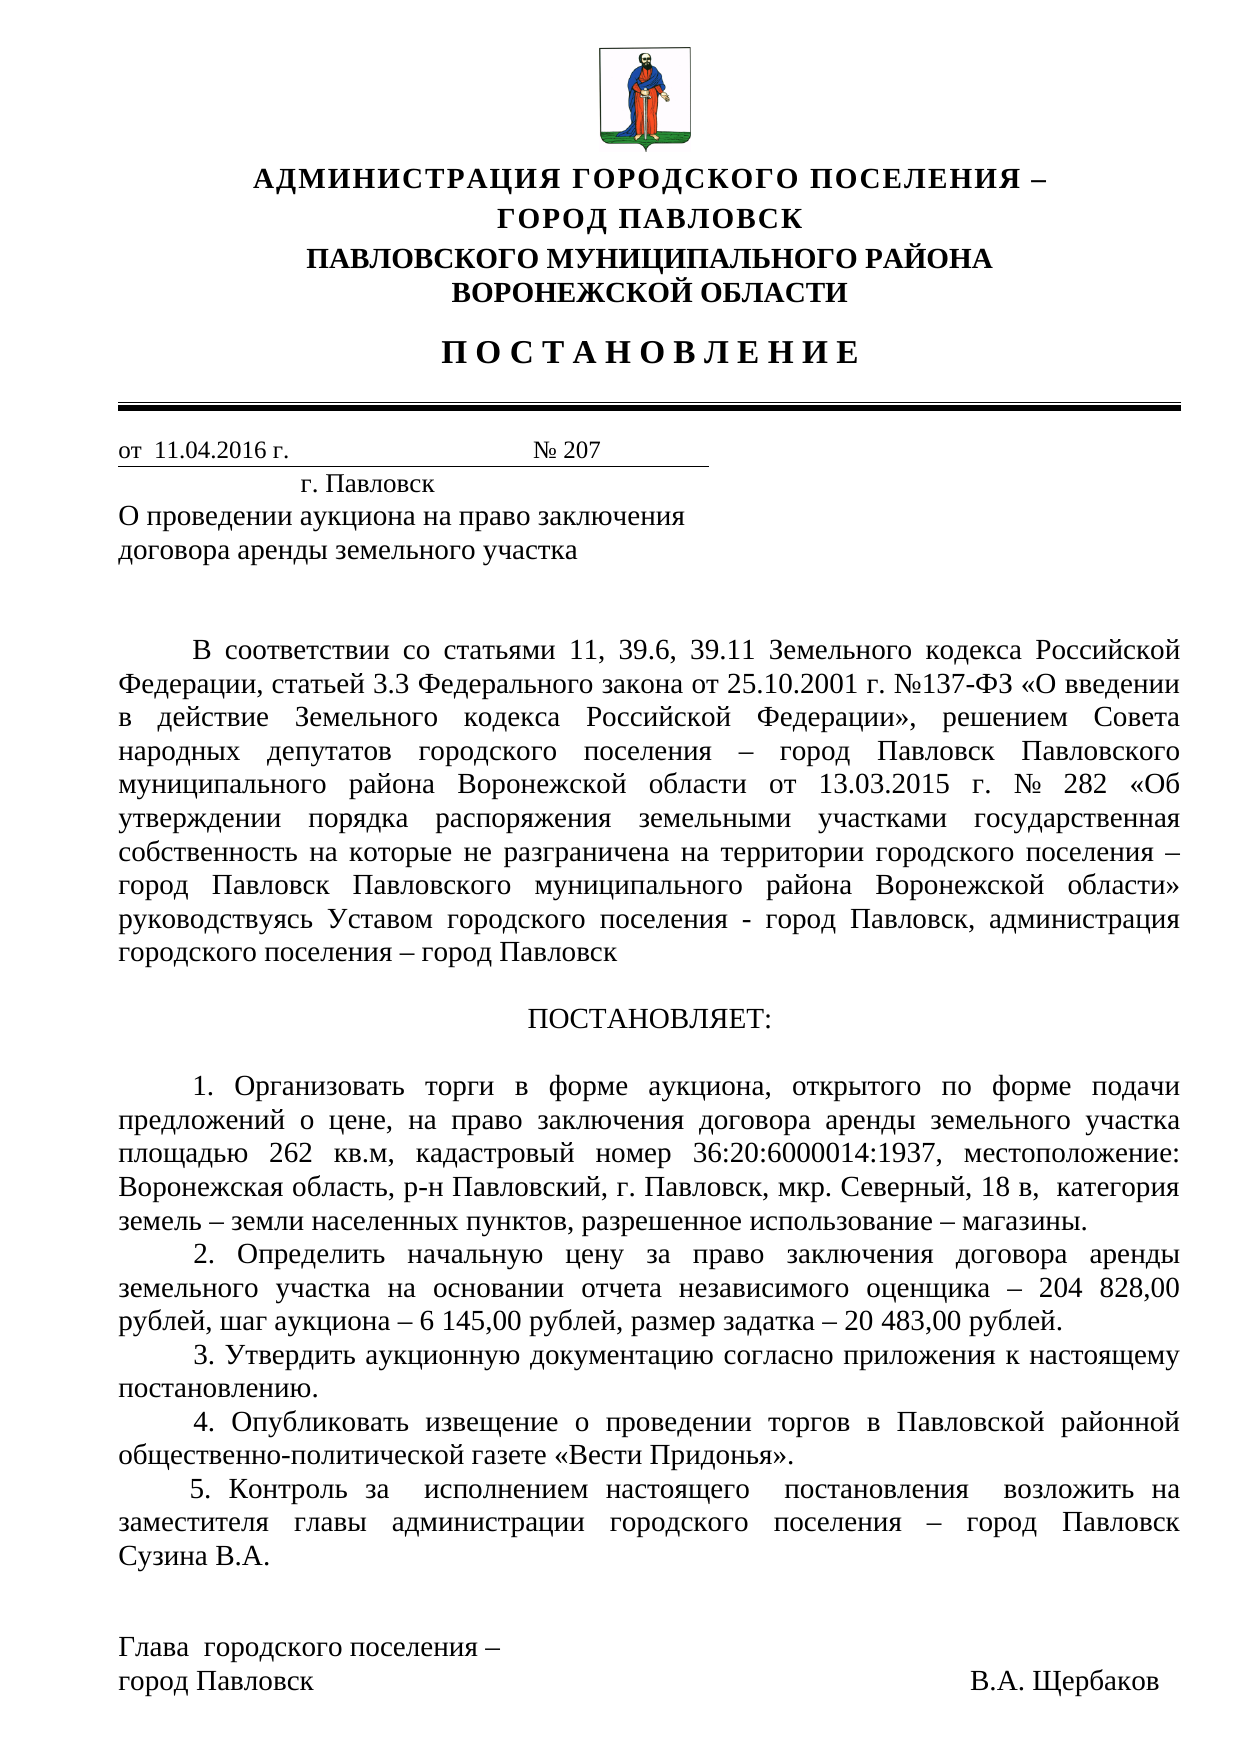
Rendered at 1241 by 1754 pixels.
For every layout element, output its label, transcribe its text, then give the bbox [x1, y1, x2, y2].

text 5. Контроль за исполнением настоящего постановления возложить на заместителя главы администрации городского поселения – город Павловск Сузина В.А. [118, 1471, 1181, 1572]
text 2. Определить начальную цену за право заключения договора аренды земельного участка на основании отчета независимого оценщика – 204 828,00 рублей, шаг аукциона – 6 145,00 рублей, размер задатка – 20 483,00 рублей. [118, 1236, 1181, 1337]
text ПАВЛОВСКОГО МУНИЦИПАЛЬНОГО РАЙОНА [118, 242, 1181, 275]
text О проведении аукциона на право заключения [118, 498, 1181, 532]
text 4. Опубликовать извещение о проведении торгов в Павловской районной общественно-политической газете «Вести Придонья». [118, 1404, 1181, 1471]
text ПОСТАНОВЛЯЕТ: [118, 1001, 1181, 1035]
subtitle ГОРОД ПАВЛОВСК [118, 201, 1181, 235]
text Глава городского поселения – [118, 1629, 1181, 1663]
text г. Павловск [118, 467, 1181, 498]
picture [599, 47, 691, 152]
text договора аренды земельного участка [118, 532, 1181, 565]
text 1. Организовать торги в форме аукциона, открытого по форме подачи предложений о цене, на право заключения договора аренды земельного участка площадью 262 кв.м, кадастровый номер 36:20:6000014:1937, местоположение: Воронежская область, р-н Павловский, г. Павловск, мкр. Северный, 18 в, категория земель – земли населенных пунктов, разрешенное использование – магазины. [118, 1068, 1181, 1236]
subtitle АДМИНИСТРАЦИЯ ГОРОДСКОГО ПОСЕЛЕНИЯ – [118, 161, 1181, 195]
text П О С Т А Н О В Л Е Н И Е [118, 333, 1181, 371]
text В соответствии со статьями 11, 39.6, 39.11 Земельного кодекса Российской Федерации, статьей 3.3 Федерального закона от 25.10.2001 г. №137-ФЗ «О введении в действие Земельного кодекса Российской Федерации», решением Совета народных депутатов городского поселения – город Павловск Павловского муниципального района Воронежской области от 13.03.2015 г. № 282 «Об утверждении порядка распоряжения земельными участками государственная собственность на которые не разграничена на территории городского поселения – город Павловск Павловского муниципального района Воронежской области» руководствуясь Уставом городского поселения - город Павловск, администрация городского поселения – город Павловск [118, 632, 1181, 968]
text город Павловск В.А. Щербаков [118, 1663, 1181, 1696]
subtitle ВОРОНЕЖСКОЙ ОБЛАСТИ [118, 275, 1181, 309]
text 3. Утвердить аукционную документацию согласно приложения к настоящему постановлению. [118, 1337, 1181, 1404]
text от 11.04.2016 г. № 207 [118, 435, 709, 466]
